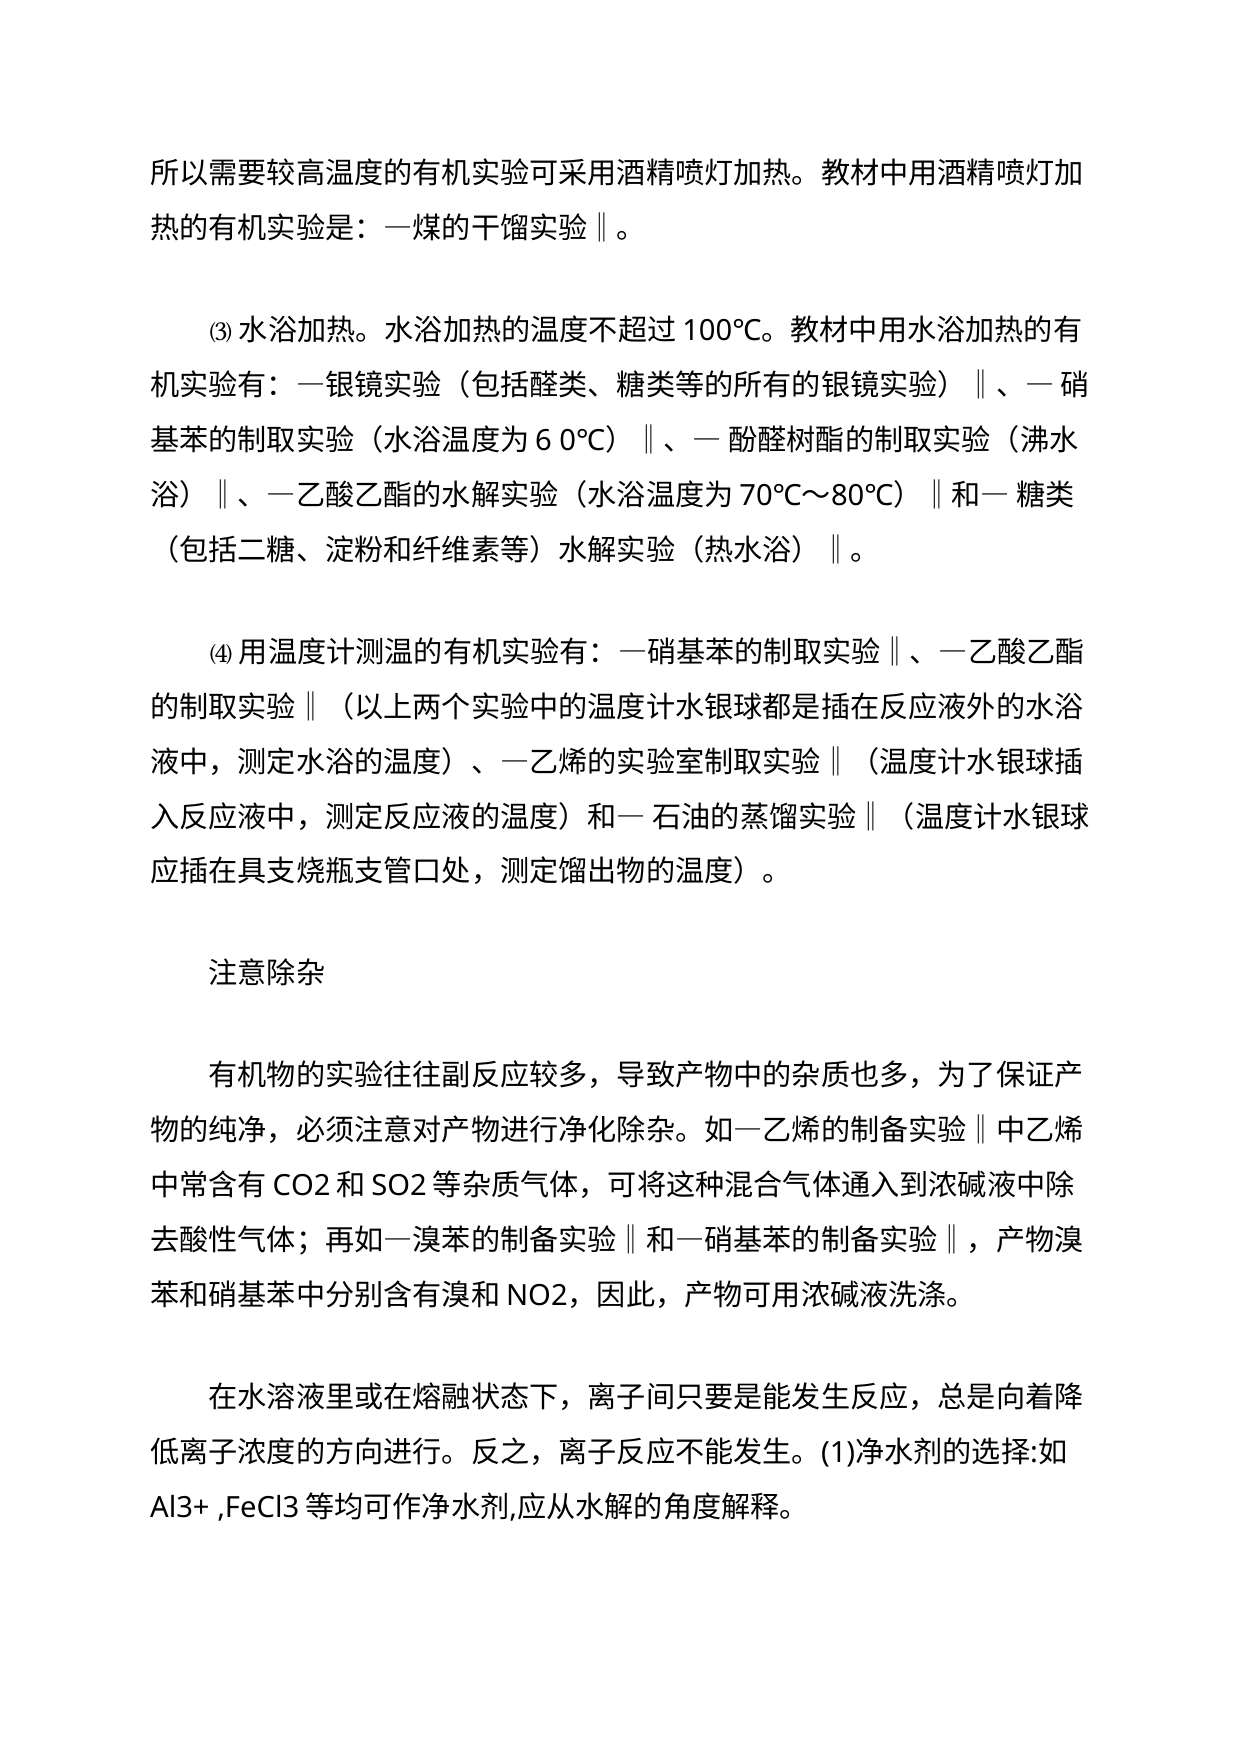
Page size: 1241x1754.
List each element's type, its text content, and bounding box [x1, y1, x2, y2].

text ⑷用温度计测温的有机实验有：―硝基苯的制取实验‖、―乙酸乙酯的制取实验‖（以上两个实验中的温度计水银球都是插在反应液外的水浴液中，测定水浴的温度）、―乙烯的实验室制取实验‖（温度计水银球插入反应液中，测定反应液的温度）和― 石油的蒸馏实验‖（温度计水银球应插在具支烧瓶支管口处，测定馏出物的温度）。 [150, 628, 1090, 890]
text 在水溶液里或在熔融状态下，离子间只要是能发生反应，总是向着降低离子浓度的方向进行。反之，离子反应不能发生。(1)净水剂的选择:如Al3+ ,FeCl3等均可作净水剂,应从水解的角度解释。 [150, 1373, 1090, 1526]
text 注意除杂 [150, 950, 1090, 992]
text ⑶水浴加热。水浴加热的温度不超过100℃。教材中用水浴加热的有机实验有：―银镜实验（包括醛类、糖类等的所有的银镜实验）‖、― 硝基苯的制取实验（水浴温度为6 0℃）‖、― 酚醛树酯的制取实验（沸水浴）‖、―乙酸乙酯的水解实验（水浴温度为70℃～80℃）‖和― 糖类（包括二糖、淀粉和纤维素等）水解实验（热水浴）‖。 [150, 307, 1090, 569]
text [150, 150, 1090, 247]
text 有机物的实验往往副反应较多，导致产物中的杂质也多，为了保证产物的纯净，必须注意对产物进行净化除杂。如―乙烯的制备实验‖中乙烯中常含有CO2和SO2等杂质气体，可将这种混合气体通入到浓碱液中除去酸性气体；再如―溴苯的制备实验‖和―硝基苯的制备实验‖，产物溴苯和硝基苯中分别含有溴和NO2，因此，产物可用浓碱液洗涤。 [150, 1052, 1090, 1314]
